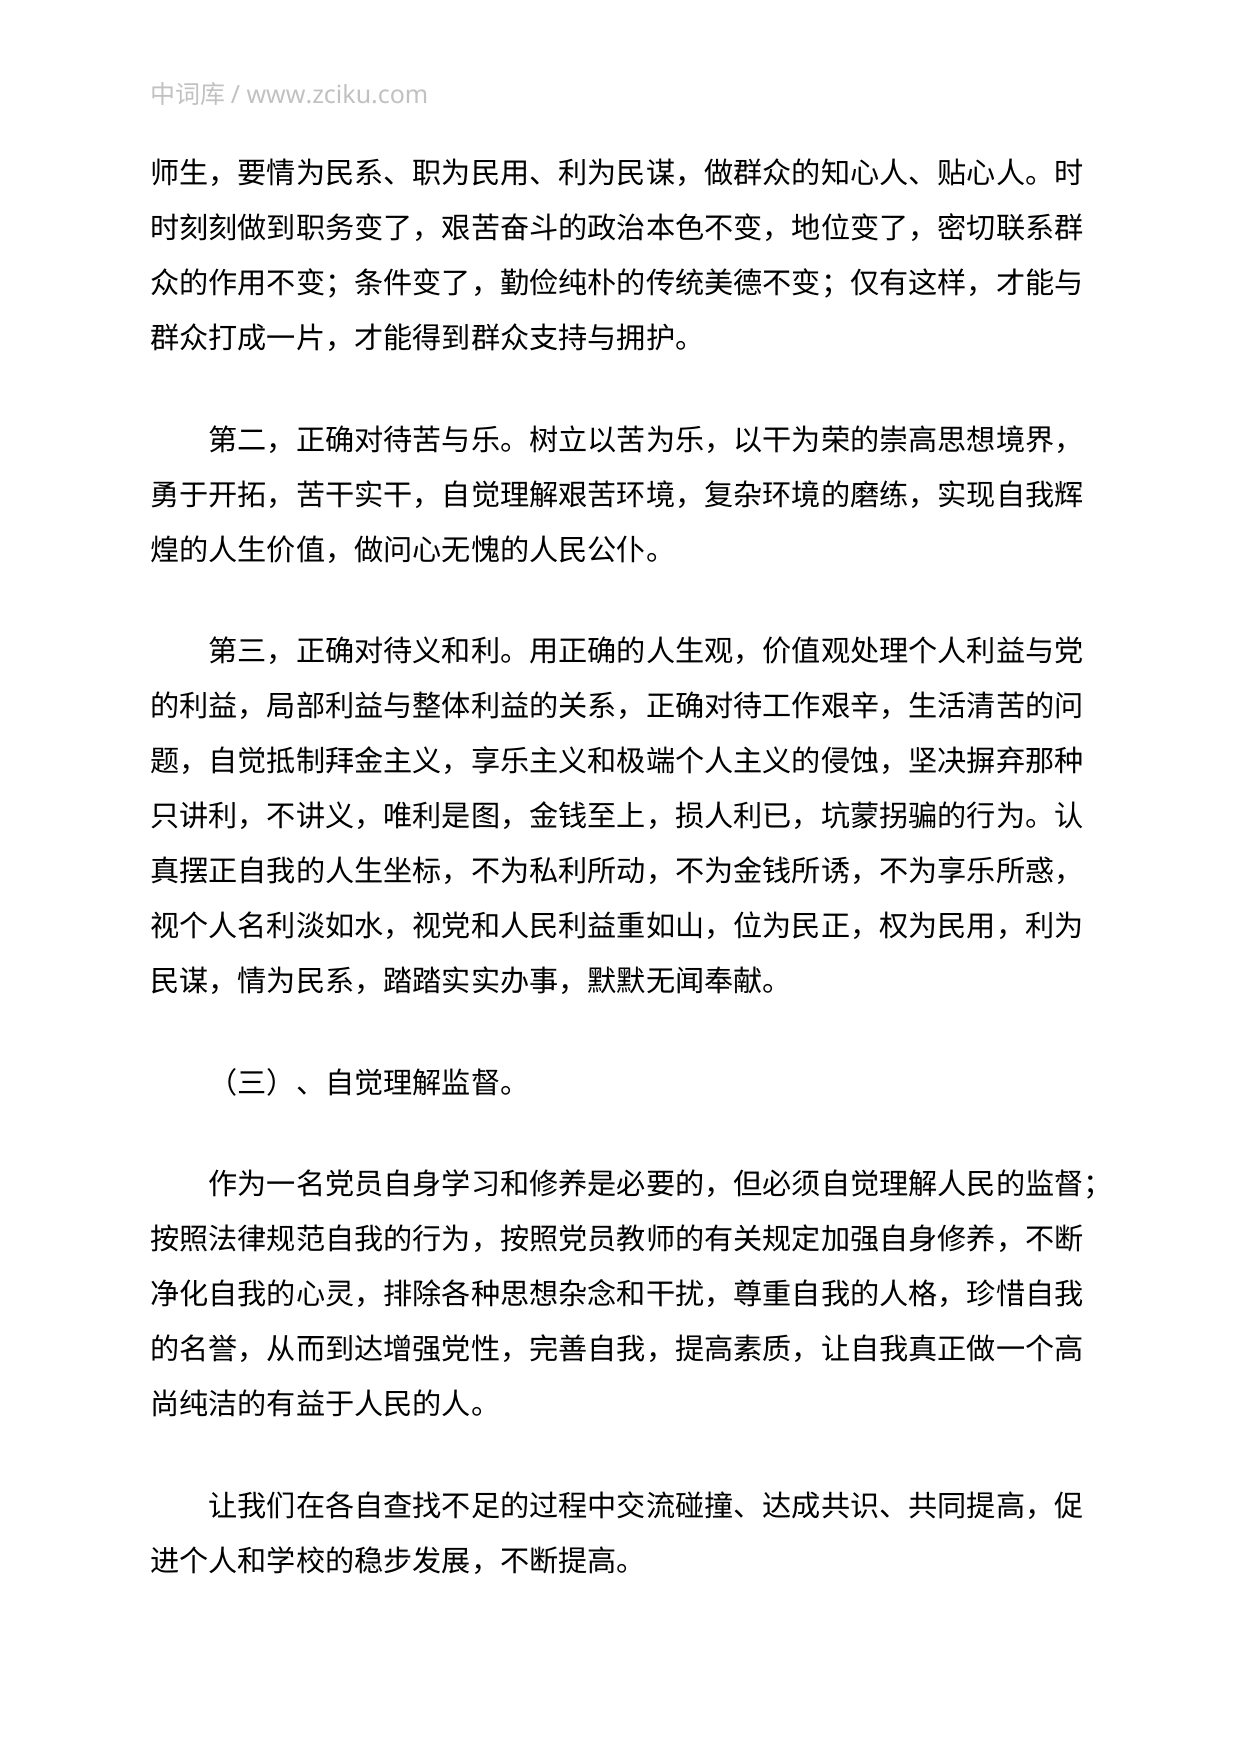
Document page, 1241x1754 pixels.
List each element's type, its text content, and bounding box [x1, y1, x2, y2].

text 让我们在各自查找不足的过程中交流碰撞、达成共识、共同提高，促进个人和学校的稳步发展，不断提高。 [150, 1482, 1090, 1579]
text 第二，正确对待苦与乐。树立以苦为乐，以干为荣的崇高思想境界，勇于开拓，苦干实干，自觉理解艰苦环境，复杂环境的磨练，实现自我辉煌的人生价值，做问心无愧的人民公仆。 [150, 416, 1090, 568]
text 作为一名党员自身学习和修养是必要的，但必须自觉理解人民的监督；按照法律规范自我的行为，按照党员教师的有关规定加强自身修养，不断净化自我的心灵，排除各种思想杂念和干扰，尊重自我的人格，珍惜自我的名誉，从而到达增强党性，完善自我，提高素质，让自我真正做一个高尚纯洁的有益于人民的人。 [150, 1161, 1090, 1423]
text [150, 150, 1090, 357]
text （三）、自觉理解监督。 [150, 1059, 1090, 1101]
text 第三，正确对待义和利。用正确的人生观，价值观处理个人利益与党的利益，局部利益与整体利益的关系，正确对待工作艰辛，生活清苦的问题，自觉抵制拜金主义，享乐主义和极端个人主义的侵蚀，坚决摒弃那种只讲利，不讲义，唯利是图，金钱至上，损人利已，坑蒙拐骗的行为。认真摆正自我的人生坐标，不为私利所动，不为金钱所诱，不为享乐所惑，视个人名利淡如水，视党和人民利益重如山，位为民正，权为民用，利为民谋，情为民系，踏踏实实办事，默默无闻奉献。 [150, 628, 1090, 1000]
